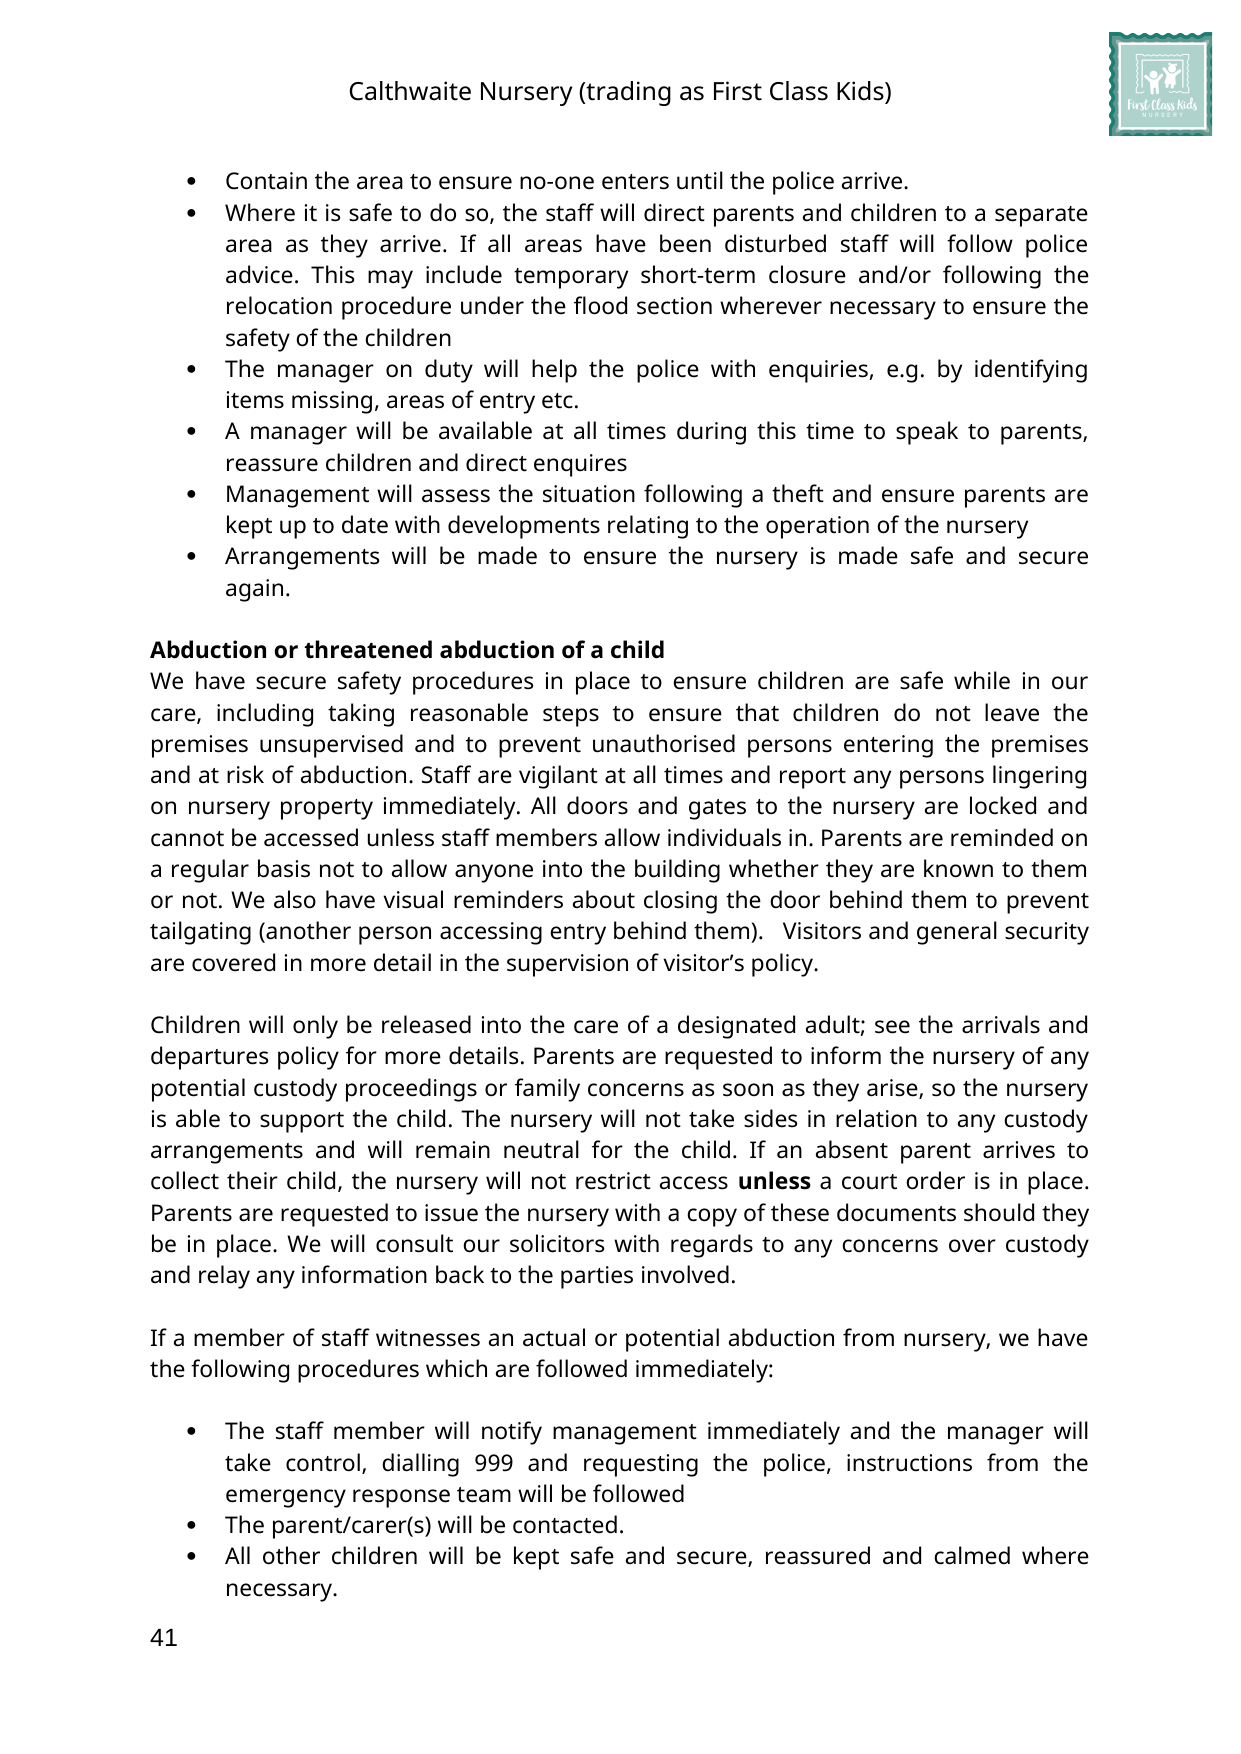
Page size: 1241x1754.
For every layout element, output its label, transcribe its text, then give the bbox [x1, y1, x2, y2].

text We have secure safety procedures in place to ensure children are safe while in our care, including taking reasonable steps to ensure that children do not leave the premises unsupervised and to prevent unauthorised persons entering the premises and at risk of abduction. Staff are vigilant at all times and report any persons lingering on nursery property immediately. All doors and gates to the nursery are locked and cannot be accessed unless staff members allow individuals in. Parents are reminded on a regular basis not to allow anyone into the building whether they are known to them or not. We also have visual reminders about closing the door behind them to prevent tailgating (another person accessing entry behind them). Visitors and general security are covered in more detail in the supervision of visitor’s policy. [150, 665, 1090, 978]
list The manager on duty will help the police with enquiries, e.g. by identifying items missing, areas of entry etc. [187, 353, 1090, 415]
text If a member of staff witnesses an actual or potential abduction from nursery, we have the following procedures which are followed immediately: [150, 1322, 1090, 1384]
list Contain the area to ensure no-one enters until the police arrive. [187, 165, 1090, 197]
list Arrangements will be made to ensure the nursery is made safe and secure again. [187, 540, 1090, 603]
text Abduction or threatened abduction of a child [150, 634, 1090, 665]
list The staff member will notify management immediately and the manager will take control, dialling 999 and requesting the police, instructions from the emergency response team will be followed [187, 1415, 1090, 1509]
list The parent/carer(s) will be contacted. [187, 1509, 1090, 1540]
list Where it is safe to do so, the staff will direct parents and children to a separate area as they arrive. If all areas have been disturbed staff will follow police advice. This may include temporary short-term closure and/or following the relocation procedure under the flood section wherever necessary to ensure the safety of the children [187, 197, 1090, 353]
picture [1108, 32, 1213, 136]
list All other children will be kept safe and secure, reassured and calmed where necessary. [187, 1540, 1090, 1603]
list Management will assess the situation following a theft and ensure parents are kept up to date with developments relating to the operation of the nursery [187, 478, 1090, 540]
list A manager will be available at all times during this time to speak to parents, reassure children and direct enquires [187, 415, 1090, 478]
text Children will only be released into the care of a designated adult; see the arrivals and departures policy for more details. Parents are requested to inform the nursery of any potential custody proceedings or family concerns as soon as they arise, so the nursery is able to support the child. The nursery will not take sides in relation to any custody arrangements and will remain neutral for the child. If an absent parent arrives to collect their child, the nursery will not restrict access unless a court order is in place. Parents are requested to issue the nursery with a copy of these documents should they be in place. We will consult our solicitors with regards to any concerns over custody and relay any information back to the parties involved. [150, 1009, 1090, 1290]
